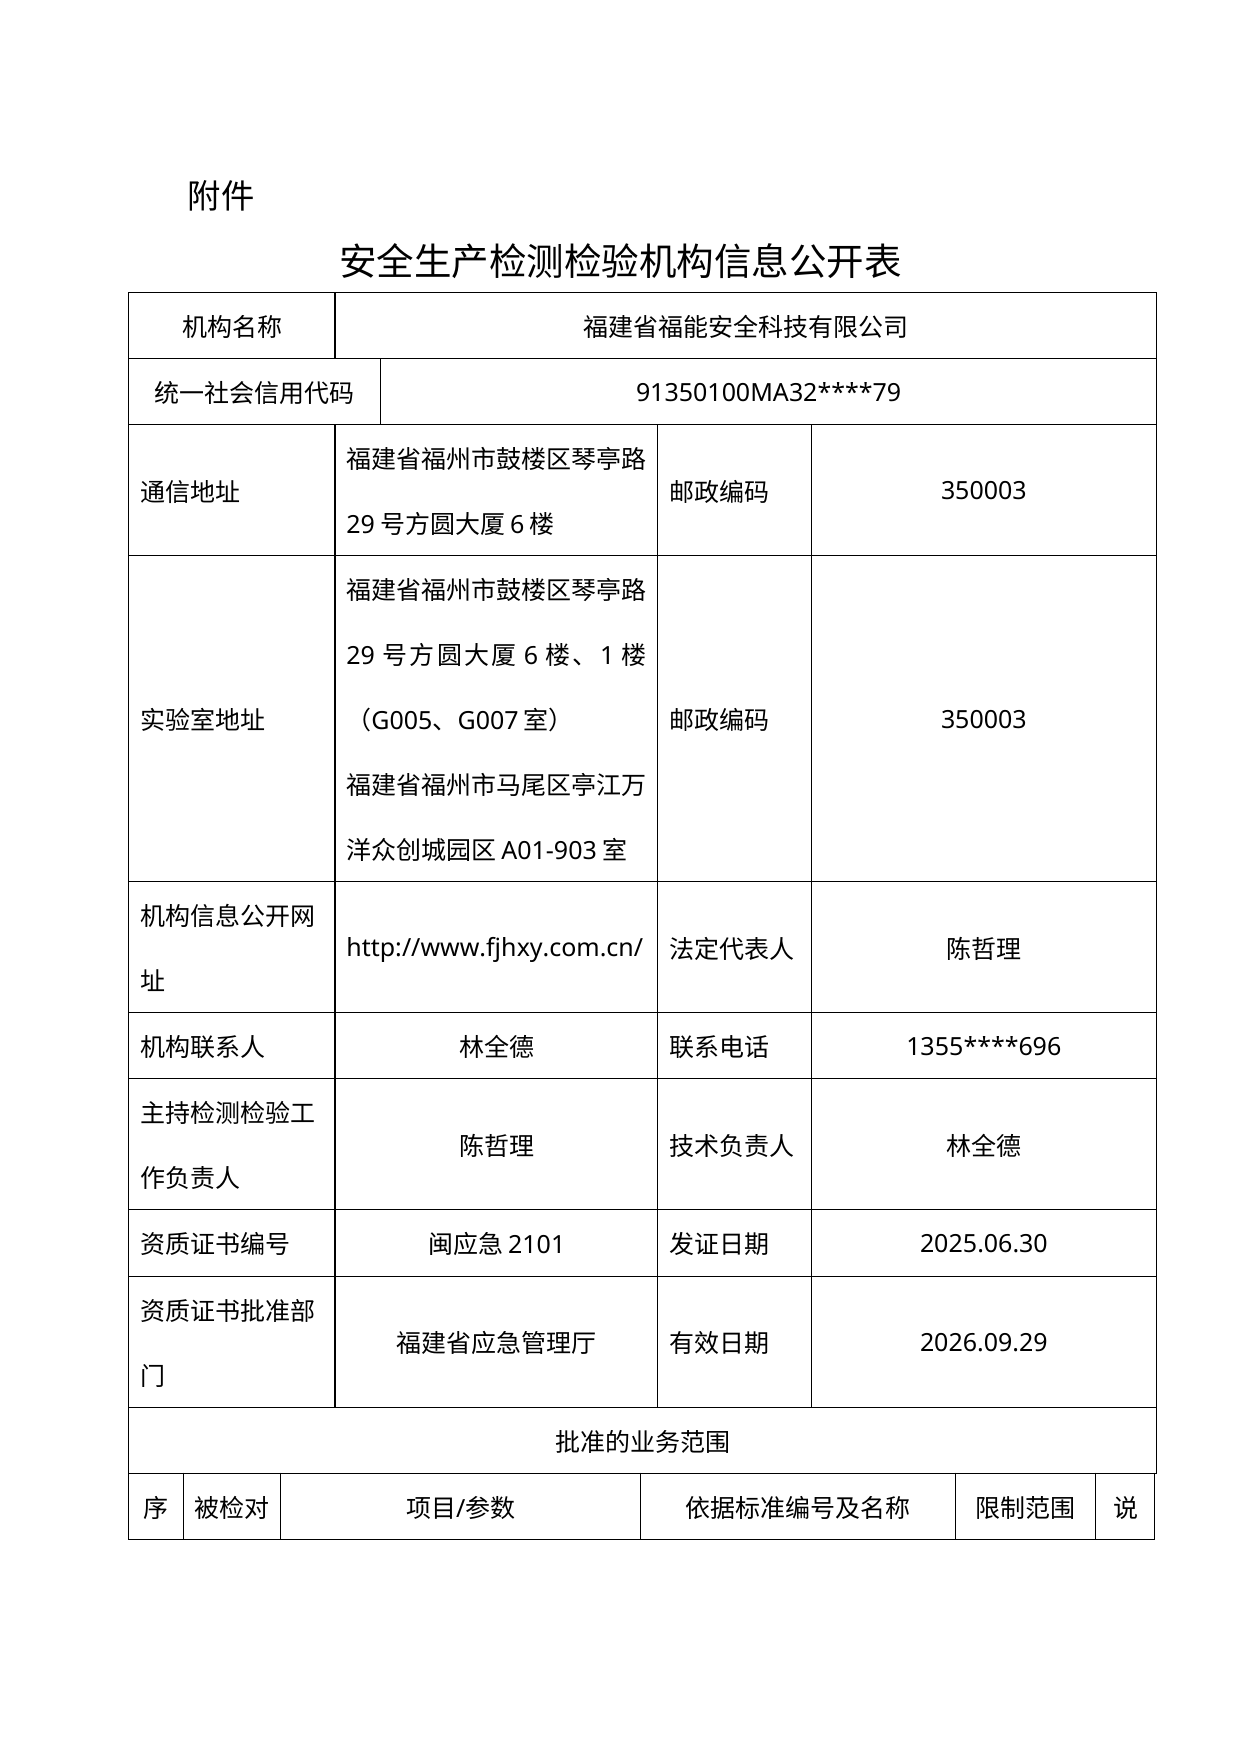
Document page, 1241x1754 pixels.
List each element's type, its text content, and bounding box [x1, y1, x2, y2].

table_cell 被检对象 [184, 1474, 280, 1539]
table_cell 邮政编码 [658, 556, 811, 881]
table_cell 法定代表人 [658, 882, 811, 1012]
table_cell 发证日期 [658, 1210, 811, 1276]
table_cell 福建省福州市鼓楼区琴亭路29号方圆大厦6楼 [336, 425, 657, 555]
table_cell 机构信息公开网址 [129, 882, 334, 1012]
table_cell 项目/参数 [281, 1474, 640, 1539]
table_cell 有效日期 [658, 1277, 811, 1407]
table_cell 主持检测检验工作负责人 [129, 1079, 334, 1209]
table_cell 说明 [1096, 1474, 1154, 1539]
table_cell 林全德 [336, 1013, 657, 1078]
table_cell 350003 [812, 556, 1156, 881]
table_cell 邮政编码 [658, 425, 811, 555]
table_cell 91350100MA32****79 [381, 359, 1156, 424]
table_header 机构名称 [129, 293, 334, 358]
table_cell 陈哲理 [812, 882, 1156, 1012]
table_cell 资质证书编号 [129, 1210, 334, 1276]
table_cell 2026.09.29 [812, 1277, 1156, 1407]
table_cell 限制范围 [956, 1474, 1095, 1539]
table_cell 实验室地址 [129, 556, 334, 881]
text 附件 [187, 162, 1053, 227]
table_cell http://www.fjhxy.com.cn/ [336, 882, 657, 1012]
table_header 福建省福能安全科技有限公司 [336, 293, 1156, 358]
table_cell 机构联系人 [129, 1013, 334, 1078]
table_cell 统一社会信用代码 [129, 359, 380, 424]
table_cell 林全德 [812, 1079, 1156, 1209]
table_cell 350003 [812, 425, 1156, 555]
table_cell 通信地址 [129, 425, 334, 555]
table_cell 1355****696 [812, 1013, 1156, 1078]
table_cell 福建省福州市鼓楼区琴亭路29号方圆大厦6楼、1楼（G005、G007室） 福建省福州市马尾区亭江万洋众创城园区A01-903室 [336, 556, 657, 881]
table_cell 福建省应急管理厅 [336, 1277, 657, 1407]
table_cell 资质证书批准部门 [129, 1277, 334, 1407]
table_cell 技术负责人 [658, 1079, 811, 1209]
table_cell 联系电话 [658, 1013, 811, 1078]
table_cell 2025.06.30 [812, 1210, 1156, 1276]
table_cell 依据标准编号及名称 [641, 1474, 955, 1539]
text 安全生产检测检验机构信息公开表 [187, 227, 1053, 292]
table_cell 序号 [129, 1474, 183, 1539]
table_cell 陈哲理 [336, 1079, 657, 1209]
table_cell 批准的业务范围 [129, 1408, 1156, 1473]
table_cell 闽应急2101 [336, 1210, 657, 1276]
